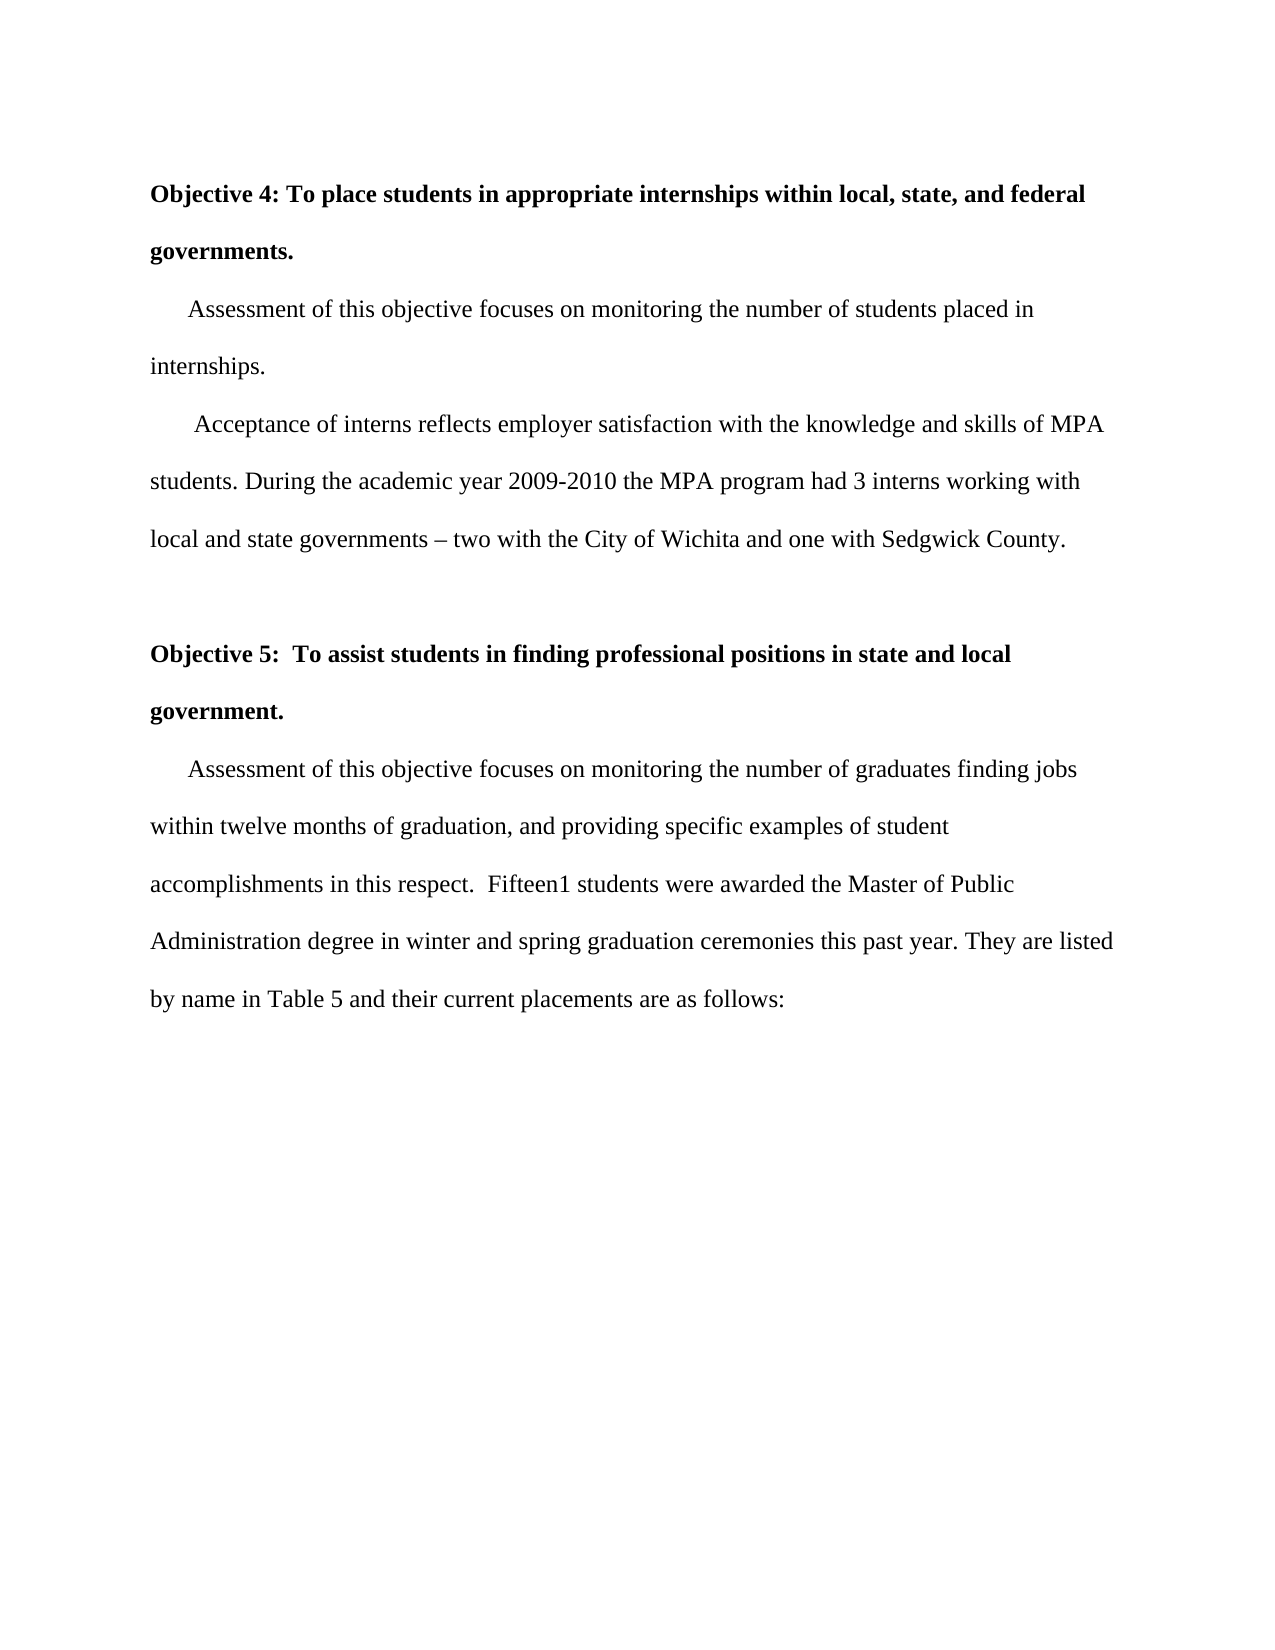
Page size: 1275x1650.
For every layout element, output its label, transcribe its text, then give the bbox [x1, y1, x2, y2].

text Acceptance of interns reflects employer satisfaction with the knowledge and skills of MPA students. During the academic year 2009-2010 the MPA program had 3 interns working with local and state governments – two with the City of Wichita and one with Sedgwick County. [150, 409, 1125, 552]
text Assessment of this objective focuses on monitoring the number of students placed in internships. [150, 294, 1125, 380]
text Objective 5: To assist students in finding professional positions in state and local government. [150, 639, 1125, 725]
text Objective 4: To place students in appropriate internships within local, state, and federal governments. [150, 179, 1125, 265]
text Assessment of this objective focuses on monitoring the number of graduates finding jobs within twelve months of graduation, and providing specific examples of student accomplishments in this respect. Fifteen students were awarded the Master of Public Administration degree in winter and spring graduation ceremonies this past year. They are listed by name in Table 5 and their current placements are as follows: [150, 754, 1125, 1012]
